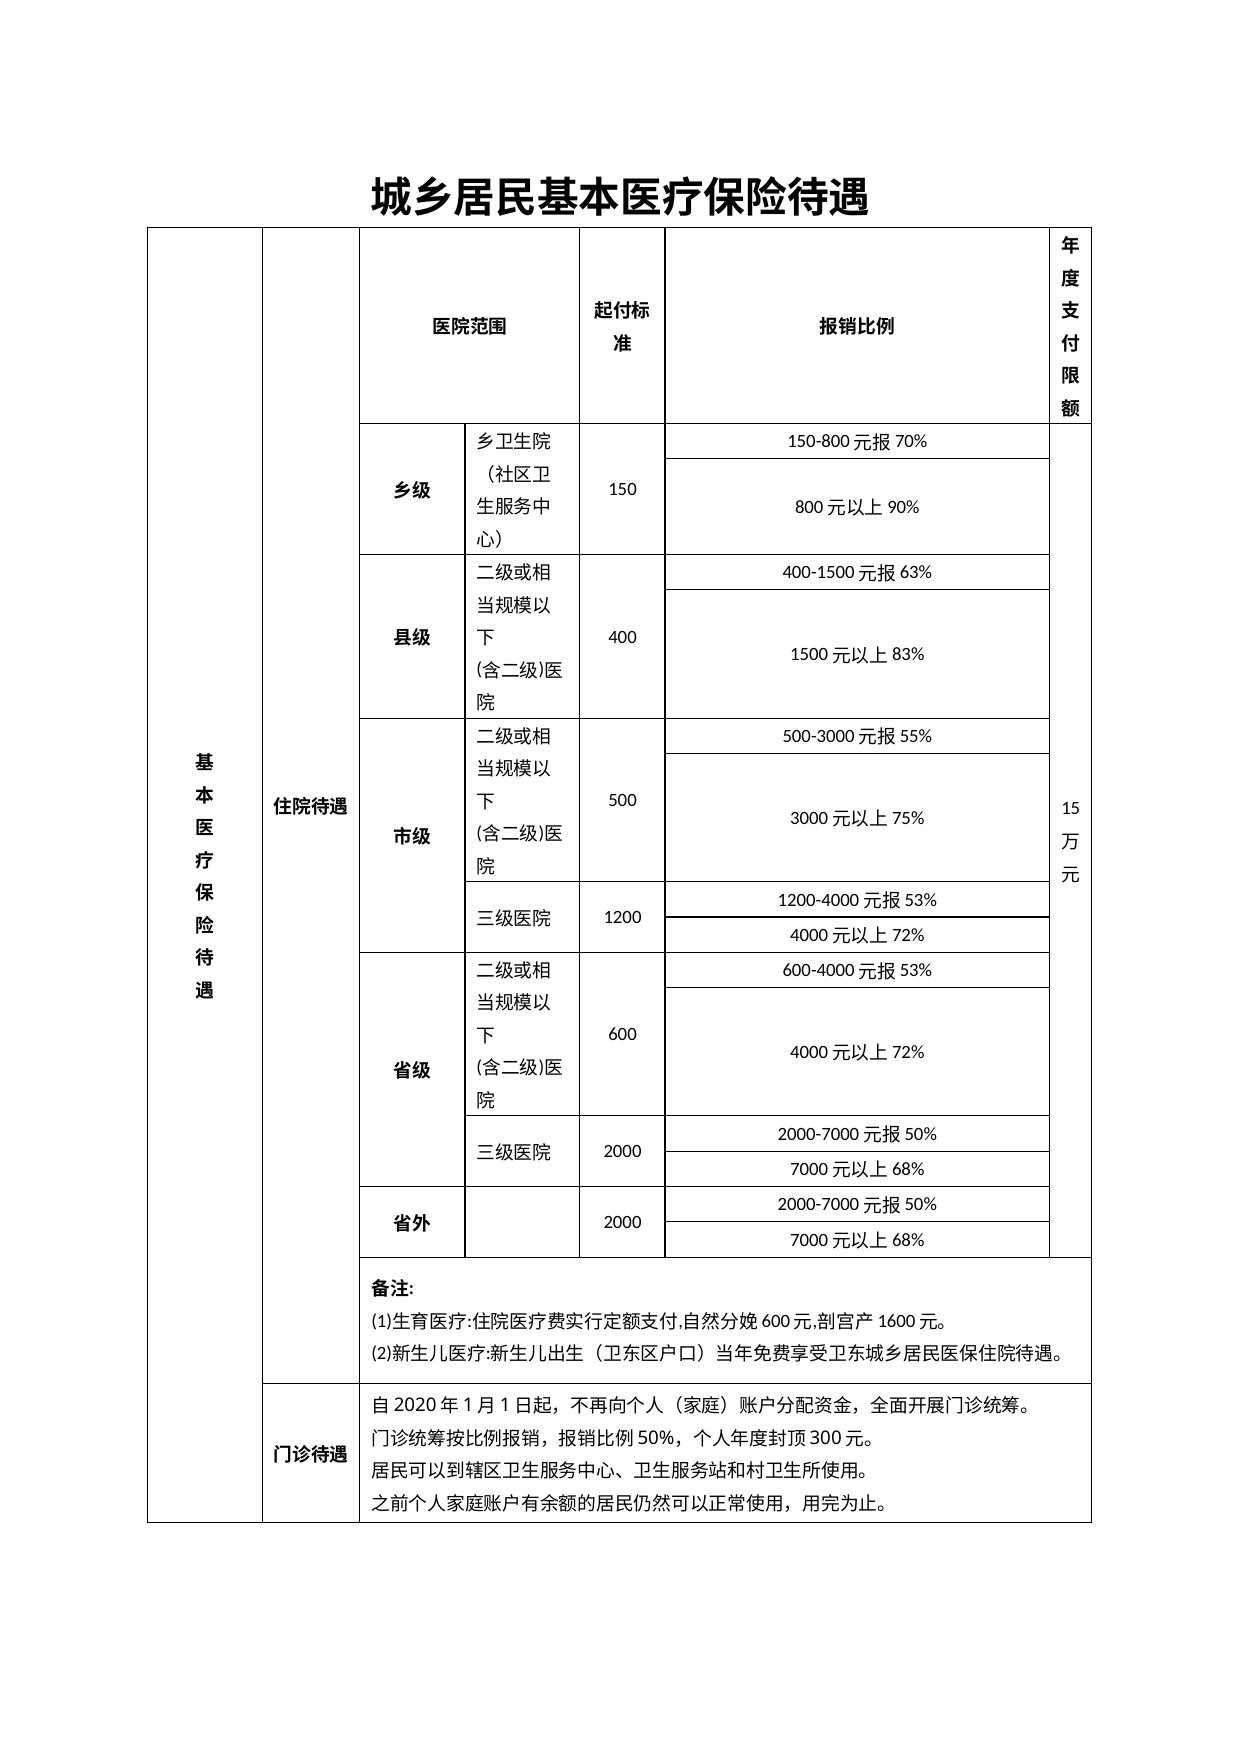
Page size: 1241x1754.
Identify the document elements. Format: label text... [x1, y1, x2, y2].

table_header 医院范围 [360, 228, 579, 423]
table_cell 备注: (1)生育医疗:住院医疗费实行定额支付,自然分娩600元,剖宫产1600元。 (2)新生儿医疗:新生儿出生（卫东区户口）当年免费享受卫东城乡居民医保住院待遇。 [360, 1258, 1091, 1383]
table_cell [466, 1187, 579, 1257]
table_cell 4000元以上72% [666, 918, 1049, 952]
table_cell 400 [580, 555, 664, 718]
table_cell 门诊待遇 [263, 1384, 359, 1522]
table_cell 二级或相当规模以下 (含二级)医院 [466, 953, 579, 1115]
table_cell 二级或相当规模以下 (含二级)医院 [466, 719, 579, 881]
table_cell 自2020年1月1日起，不再向个人（家庭）账户分配资金，全面开展门诊统筹。 门诊统筹按比例报销，报销比例50%，个人年度封顶300元。 居民可以到辖区卫生服务中心、卫生服务站和村卫生所使用。 之前个人家庭账户有余额的居民仍然可以正常使用，用完为止。 [360, 1384, 1091, 1522]
table_cell 400-1500元报63% [666, 555, 1049, 589]
text 城乡居民基本医疗保险待遇 [187, 162, 1053, 227]
table_cell 150 [580, 424, 664, 554]
table_cell 600-4000元报53% [666, 953, 1049, 987]
table_cell 2000-7000元报50% [666, 1187, 1049, 1221]
table_cell 2000-7000元报50% [666, 1116, 1049, 1151]
table_cell 乡级 [360, 424, 464, 554]
table_cell 三级医院 [466, 882, 579, 952]
table_header 住院待遇 [263, 228, 359, 1383]
table_cell 500 [580, 719, 664, 881]
table_cell 500-3000元报55% [666, 719, 1049, 753]
table_cell 乡卫生院（社区卫生服务中心） [466, 424, 579, 554]
table_cell 150-800元报70% [666, 424, 1049, 458]
table_cell 600 [580, 953, 664, 1115]
table_cell 县级 [360, 555, 464, 718]
table_cell 7000元以上68% [666, 1152, 1049, 1186]
table_cell 二级或相当规模以下 (含二级)医院 [466, 555, 579, 718]
table_cell 2000 [580, 1187, 664, 1257]
table_cell 800元以上90% [666, 459, 1049, 554]
table_cell 7000元以上68% [666, 1222, 1049, 1257]
table_cell 1200-4000元报53% [666, 882, 1049, 916]
table_cell 1200 [580, 882, 664, 952]
table_cell 2000 [580, 1116, 664, 1186]
table_cell 市级 [360, 719, 464, 952]
table_cell 4000元以上72% [666, 988, 1049, 1115]
table_header 起付标准 [580, 228, 664, 423]
table_cell 省外 [360, 1187, 464, 1257]
table_cell 省级 [360, 953, 464, 1186]
table_header 基 本 医 疗 保 险 待 遇 [148, 228, 262, 1522]
table_header 年度支付限额 [1050, 228, 1091, 423]
table_cell 1500元以上83% [666, 590, 1049, 718]
table_cell 15万元 [1050, 424, 1091, 1257]
table_cell 三级医院 [466, 1116, 579, 1186]
table_header 报销比例 [666, 228, 1049, 423]
table_cell 3000元以上75% [666, 754, 1049, 881]
